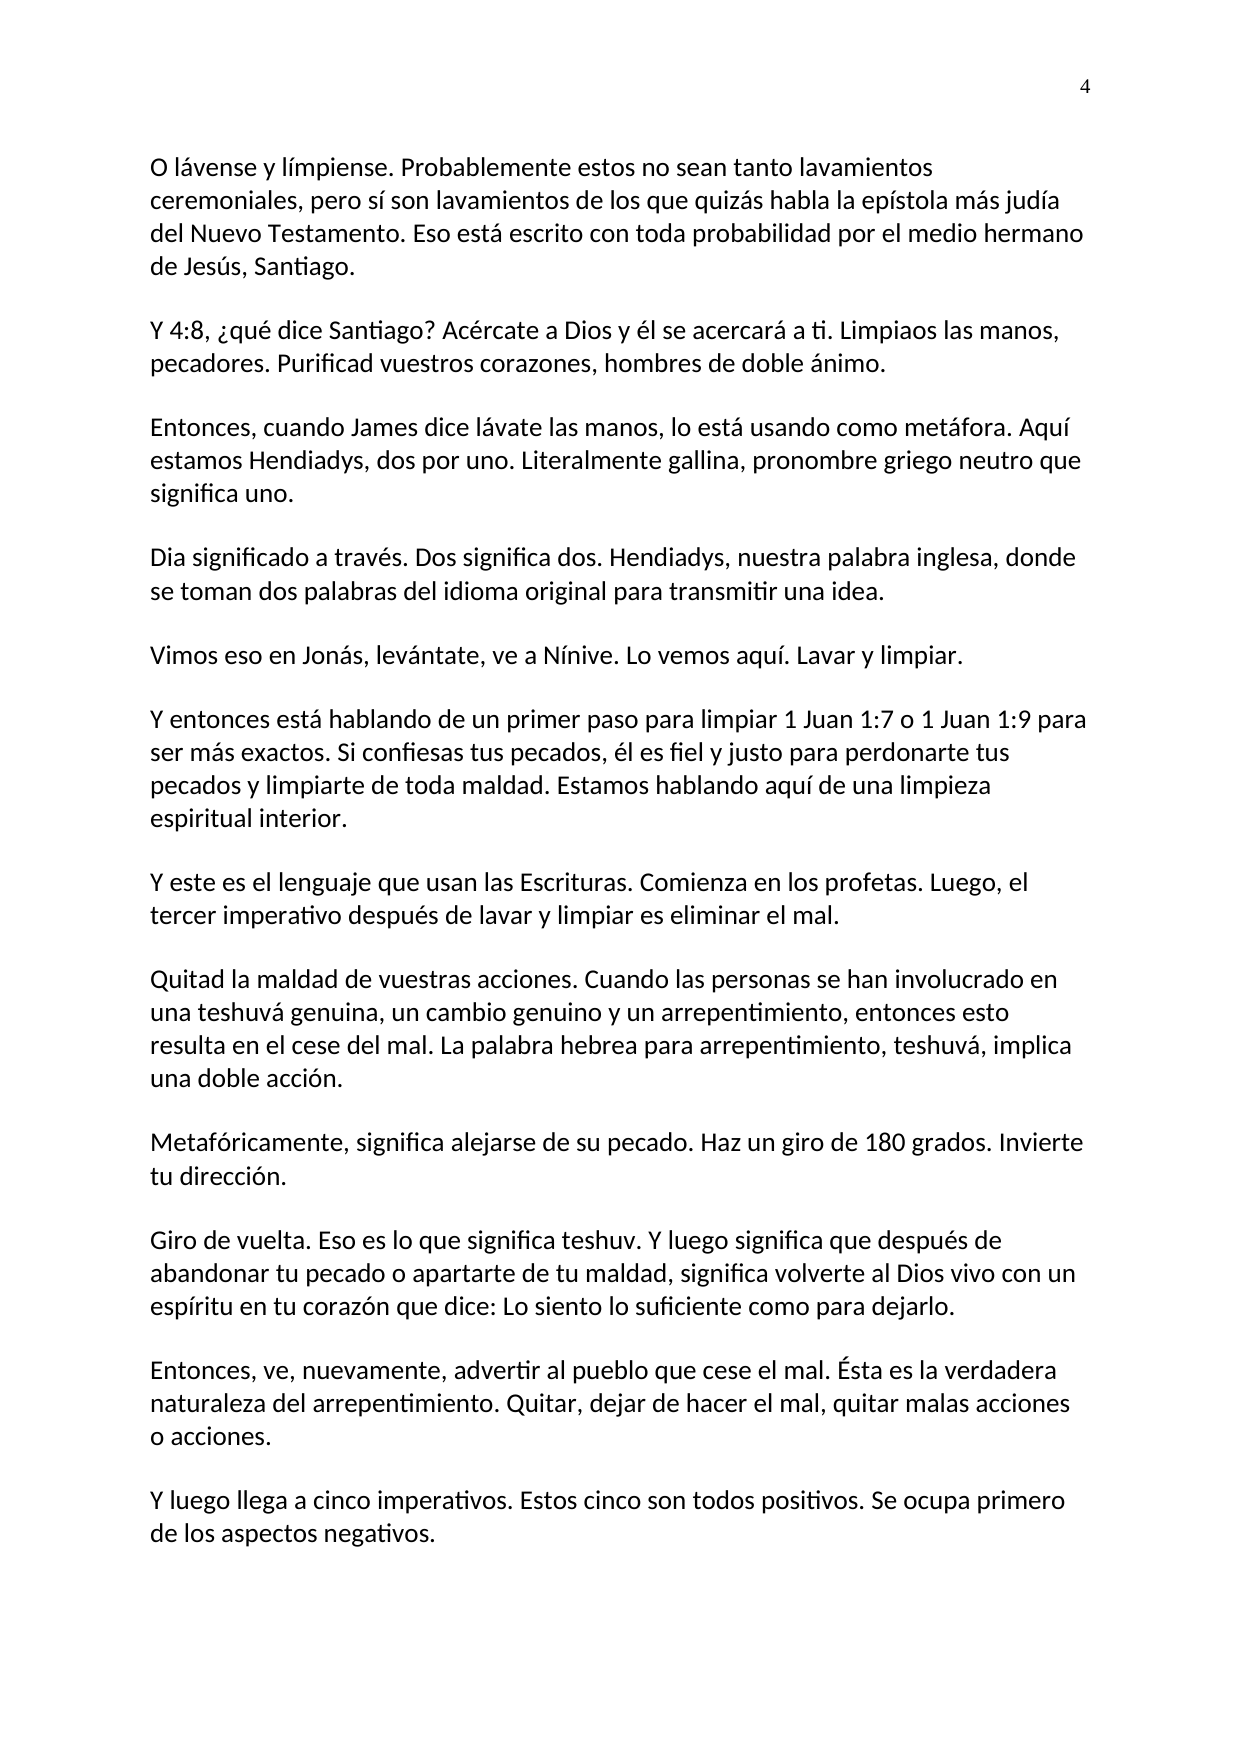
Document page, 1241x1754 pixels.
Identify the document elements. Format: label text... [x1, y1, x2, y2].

text Vimos eso en Jonás, levántate, ve a Nínive. Lo vemos aquí. Lavar y limpiar. [150, 638, 1090, 671]
text Entonces, cuando James dice lávate las manos, lo está usando como metáfora. Aquí estamos Hendiadys, dos por uno. Literalmente gallina, pronombre griego neutro que significa uno. [150, 410, 1090, 509]
text Entonces, ve, nuevamente, advertir al pueblo que cese el mal. Ésta es la verdadera naturaleza del arrepentimiento. Quitar, dejar de hacer el mal, quitar malas acciones o acciones. [150, 1353, 1090, 1452]
text O lávense y límpiense. Probablemente estos no sean tanto lavamientos ceremoniales, pero sí son lavamientos de los que quizás habla la epístola más judía del Nuevo Testamento. Eso está escrito con toda probabilidad por el medio hermano de Jesús, Santiago. [150, 150, 1090, 282]
text Metafóricamente, significa alejarse de su pecado. Haz un giro de 180 grados. Invierte tu dirección. [150, 1126, 1090, 1192]
text Y entonces está hablando de un primer paso para limpiar 1 Juan 1:7 o 1 Juan 1:9 para ser más exactos. Si confiesas tus pecados, él es fiel y justo para perdonarte tus pecados y limpiarte de toda maldad. Estamos hablando aquí de una limpieza espiritual interior. [150, 702, 1090, 834]
text Quitad la maldad de vuestras acciones. Cuando las personas se han involucrado en una teshuvá genuina, un cambio genuino y un arrepentimiento, entonces esto resulta en el cese del mal. La palabra hebrea para arrepentimiento, teshuvá, implica una doble acción. [150, 962, 1090, 1094]
text Dia significado a través. Dos significa dos. Hendiadys, nuestra palabra inglesa, donde se toman dos palabras del idioma original para transmitir una idea. [150, 541, 1090, 607]
text Y luego llega a cinco imperativos. Estos cinco son todos positivos. Se ocupa primero de los aspectos negativos. [150, 1483, 1090, 1549]
text Y 4:8, ¿qué dice Santiago? Acércate a Dios y él se acercará a ti. Limpiaos las manos, pecadores. Purificad vuestros corazones, hombres de doble ánimo. [150, 313, 1090, 379]
text Y este es el lenguaje que usan las Escrituras. Comienza en los profetas. Luego, el tercer imperativo después de lavar y limpiar es eliminar el mal. [150, 865, 1090, 931]
text Giro de vuelta. Eso es lo que significa teshuv. Y luego significa que después de abandonar tu pecado o apartarte de tu maldad, significa volverte al Dios vivo con un espíritu en tu corazón que dice: Lo siento lo suficiente como para dejarlo. [150, 1223, 1090, 1322]
